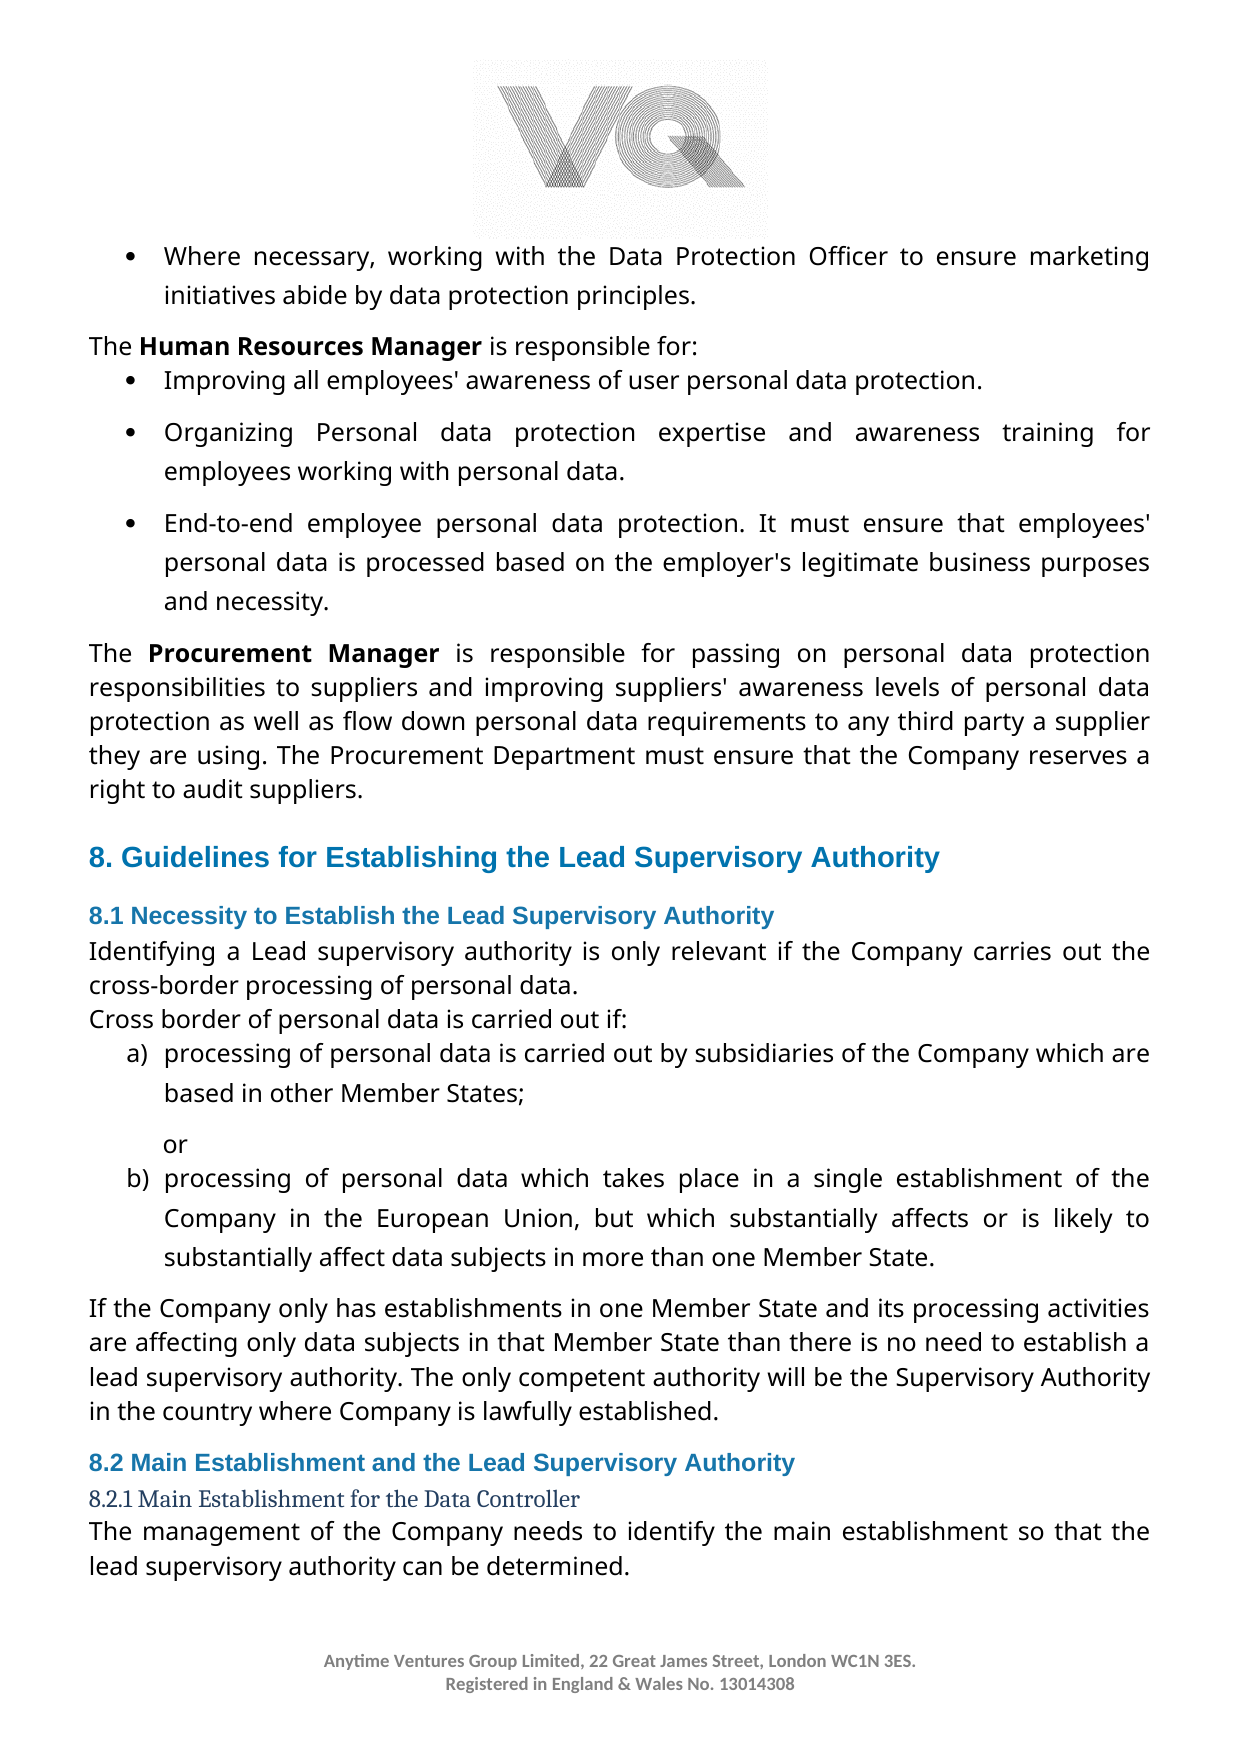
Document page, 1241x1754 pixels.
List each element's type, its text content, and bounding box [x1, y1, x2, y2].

text The Procurement Manager is responsible for passing on personal data protection responsibilities to suppliers and improving suppliers' awareness levels of personal data protection as well as flow down personal data requirements to any third party a supplier they are using. The Procurement Department must ensure that the Company reserves a right to audit suppliers. [89, 636, 1152, 806]
subtitle 8.1 Necessity to Establish the Lead Supervisory Authority [89, 901, 1152, 930]
picture [471, 53, 769, 239]
list Improving all employees' awareness of user personal data protection. [126, 363, 1152, 397]
list Where necessary, working with the Data Protection Officer to ensure marketing initiatives abide by data protection principles. [126, 238, 1152, 311]
text The management of the Company needs to identify the main establishment so that the lead supervisory authority can be determined. [89, 1514, 1152, 1582]
list End-to-end employee personal data protection. It must ensure that employees' personal data is processed based on the employer's legitimate business purposes and necessity. [126, 506, 1152, 618]
text Identifying a Lead supervisory authority is only relevant if the Company carries out the cross-border processing of personal data. [89, 934, 1152, 1002]
list processing of personal data is carried out by subsidiaries of the Company which are based in other Member States; [126, 1036, 1152, 1109]
subtitle 8.2.1 Main Establishment for the Data Controller [89, 1485, 1152, 1514]
text Cross border of personal data is carried out if: [89, 1002, 1152, 1036]
list or [162, 1127, 1152, 1161]
subtitle 8. Guidelines for Establishing the Lead Supervisory Authority [89, 840, 1078, 873]
text The Human Resources Manager is responsible for: [89, 329, 1152, 363]
list processing of personal data which takes place in a single establishment of the Company in the European Union, but which substantially affects or is likely to substantially affect data subjects in more than one Member State. [126, 1161, 1152, 1273]
subtitle 8.2 Main Establishment and the Lead Supervisory Authority [89, 1448, 1152, 1477]
text If the Company only has establishments in one Member State and its processing activities are affecting only data subjects in that Member State than there is no need to establish a lead supervisory authority. The only competent authority will be the Supervisory Authority in the country where Company is lawfully established. [89, 1291, 1152, 1427]
list Organizing Personal data protection expertise and awareness training for employees working with personal data. [126, 415, 1152, 488]
